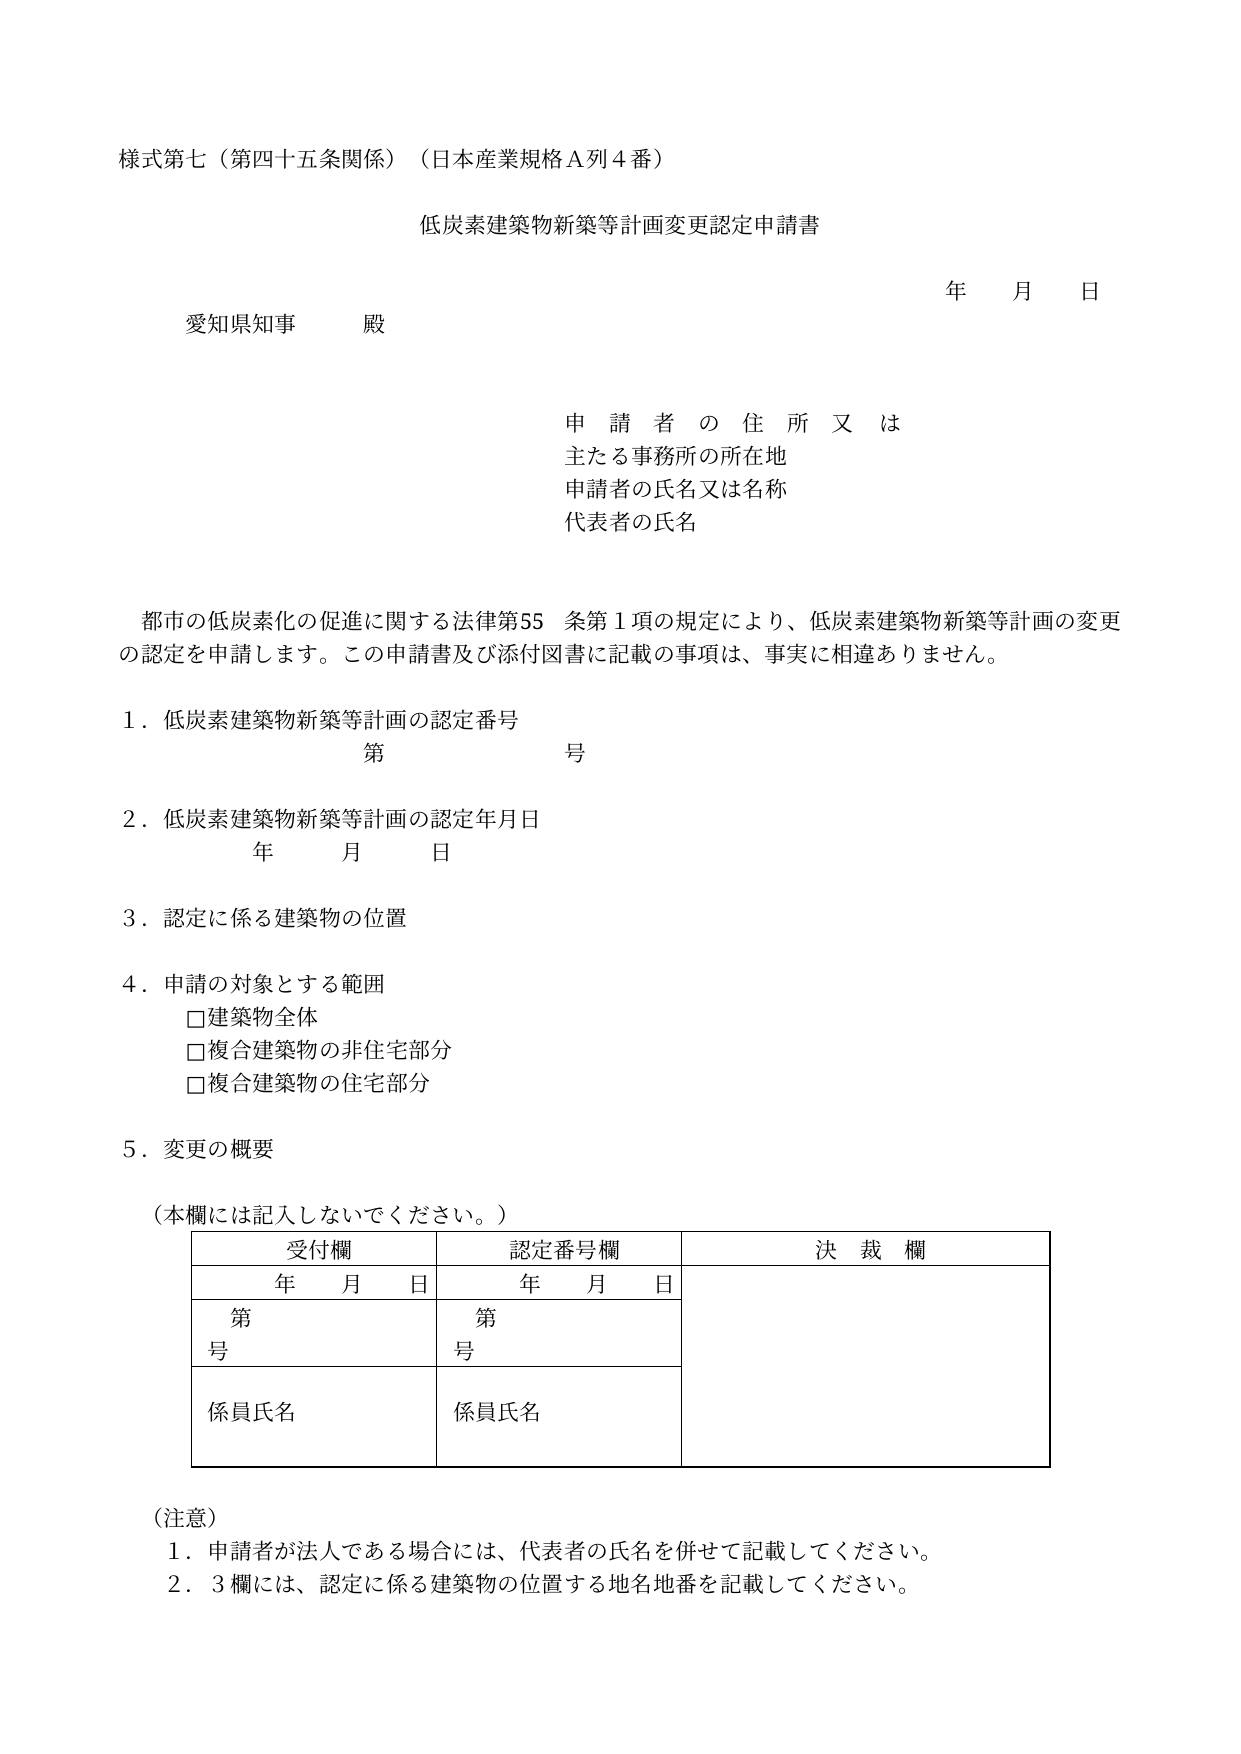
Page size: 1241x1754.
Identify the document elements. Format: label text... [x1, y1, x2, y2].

text １．低炭素建築物新築等計画の認定番号 [118, 703, 1122, 736]
table_cell 係員氏名 [192, 1367, 436, 1466]
text □建築物全体 [166, 1000, 1122, 1033]
text ４．申請の対象とする範囲 [118, 967, 1122, 1000]
text 愛知県知事 殿 [118, 306, 1122, 339]
table_cell 第 号 [192, 1300, 436, 1366]
text 様式第七（第四十五条関係）（日本産業規格Ａ列４番） [118, 141, 1122, 174]
text （注意） [141, 1500, 1122, 1533]
text 申請者の住所又は 主たる事務所の所在地 [564, 406, 1041, 472]
text 代表者の氏名 [564, 504, 1041, 538]
table_cell 年 月 日 [192, 1266, 436, 1299]
text ５．変更の概要 [118, 1132, 1122, 1165]
text ２．低炭素建築物新築等計画の認定年月日 [118, 802, 1122, 835]
text 年 月 日 [118, 835, 1122, 868]
text 年 月 日 [118, 273, 1101, 306]
text □複合建築物の非住宅部分 [166, 1033, 1122, 1066]
text ３．認定に係る建築物の位置 [118, 901, 1122, 934]
table_header 受付欄 [192, 1232, 436, 1265]
text 申請者の氏名又は名称 [564, 472, 1041, 504]
table_cell [682, 1266, 1049, 1466]
text １．申請者が法人である場合には、代表者の氏名を併せて記載してください。 [163, 1533, 1122, 1566]
text （本欄には記入しないでください。） [141, 1198, 1122, 1231]
text ２．３欄には、認定に係る建築物の位置する地名地番を記載してください。 [163, 1566, 1122, 1599]
text 都市の低炭素化の促進に関する法律第55条第１項の規定により、低炭素建築物新築等計画の変更の認定を申請します。この申請書及び添付図書に記載の事項は、事実に相違ありません。 [118, 604, 1122, 670]
text □複合建築物の住宅部分 [166, 1066, 1122, 1099]
table_header 決 裁 欄 [682, 1232, 1049, 1265]
table_header 認定番号欄 [437, 1232, 681, 1265]
table_cell 年 月 日 [437, 1266, 681, 1299]
table_cell 係員氏名 [437, 1367, 681, 1466]
table_cell 第 号 [437, 1300, 681, 1366]
text 第 号 [118, 736, 1122, 769]
text 低炭素建築物新築等計画変更認定申請書 [118, 207, 1122, 240]
